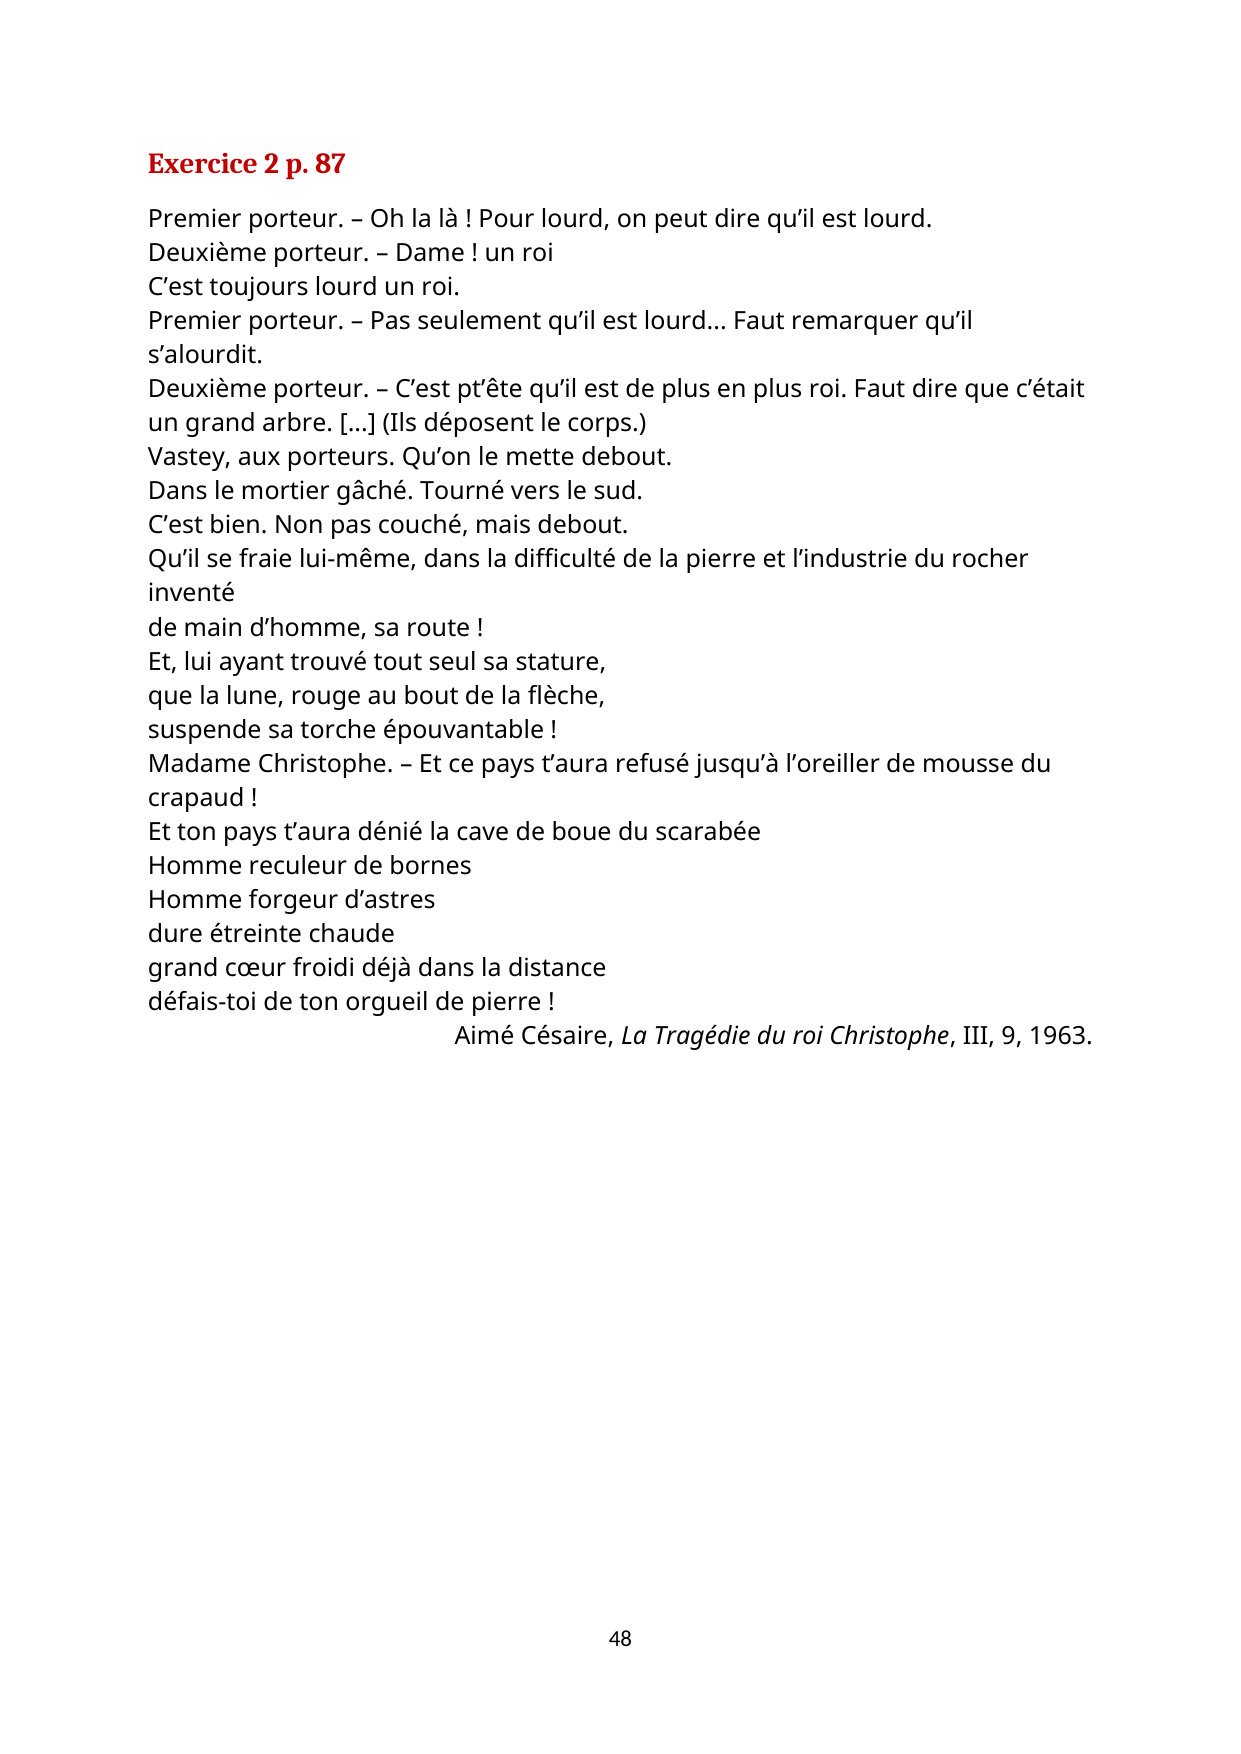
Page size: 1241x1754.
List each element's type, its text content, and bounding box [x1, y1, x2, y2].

text Deuxième porteur. – Dame ! un roi [148, 234, 1093, 268]
text Et ton pays t’aura dénié la cave de boue du scarabée [148, 813, 1093, 848]
text Deuxième porteur. – C’est pt’ête qu’il est de plus en plus roi. Faut dire que c’était [148, 371, 1093, 405]
text Premier porteur. – Pas seulement qu’il est lourd... Faut remarquer qu’il s’alourdit. [148, 303, 1093, 371]
text de main d’homme, sa route ! [148, 609, 1093, 643]
text Vastey, aux porteurs. Qu’on le mette debout. [148, 439, 1093, 473]
text C’est toujours lourd un roi. [148, 268, 1093, 303]
text un grand arbre. [...] (Ils déposent le corps.) [148, 405, 1093, 439]
text suspende sa torche épouvantable ! [148, 711, 1093, 745]
text Et, lui ayant trouvé tout seul sa stature, [148, 643, 1093, 677]
text C’est bien. Non pas couché, mais debout. [148, 507, 1093, 541]
text Homme forgeur d’astres [148, 882, 1093, 916]
text Aimé Césaire, La Tragédie du roi Christophe, III, 9, 1963. [148, 1018, 1093, 1052]
text que la lune, rouge au bout de la flèche, [148, 677, 1093, 711]
text crapaud ! [148, 779, 1093, 813]
text Premier porteur. – Oh la là ! Pour lourd, on peut dire qu’il est lourd. [148, 200, 1093, 234]
text Exercice 2 p. 87 [148, 148, 1093, 181]
text défais-toi de ton orgueil de pierre ! [148, 984, 1093, 1018]
text dure étreinte chaude [148, 916, 1093, 950]
text Dans le mortier gâché. Tourné vers le sud. [148, 473, 1093, 507]
text Madame Christophe. – Et ce pays t’aura refusé jusqu’à l’oreiller de mousse du [148, 745, 1093, 779]
text Qu’il se fraie lui-même, dans la difficulté de la pierre et l’industrie du rocher inventé [148, 541, 1093, 609]
text Homme reculeur de bornes [148, 848, 1093, 882]
text grand cœur froidi déjà dans la distance [148, 950, 1093, 984]
